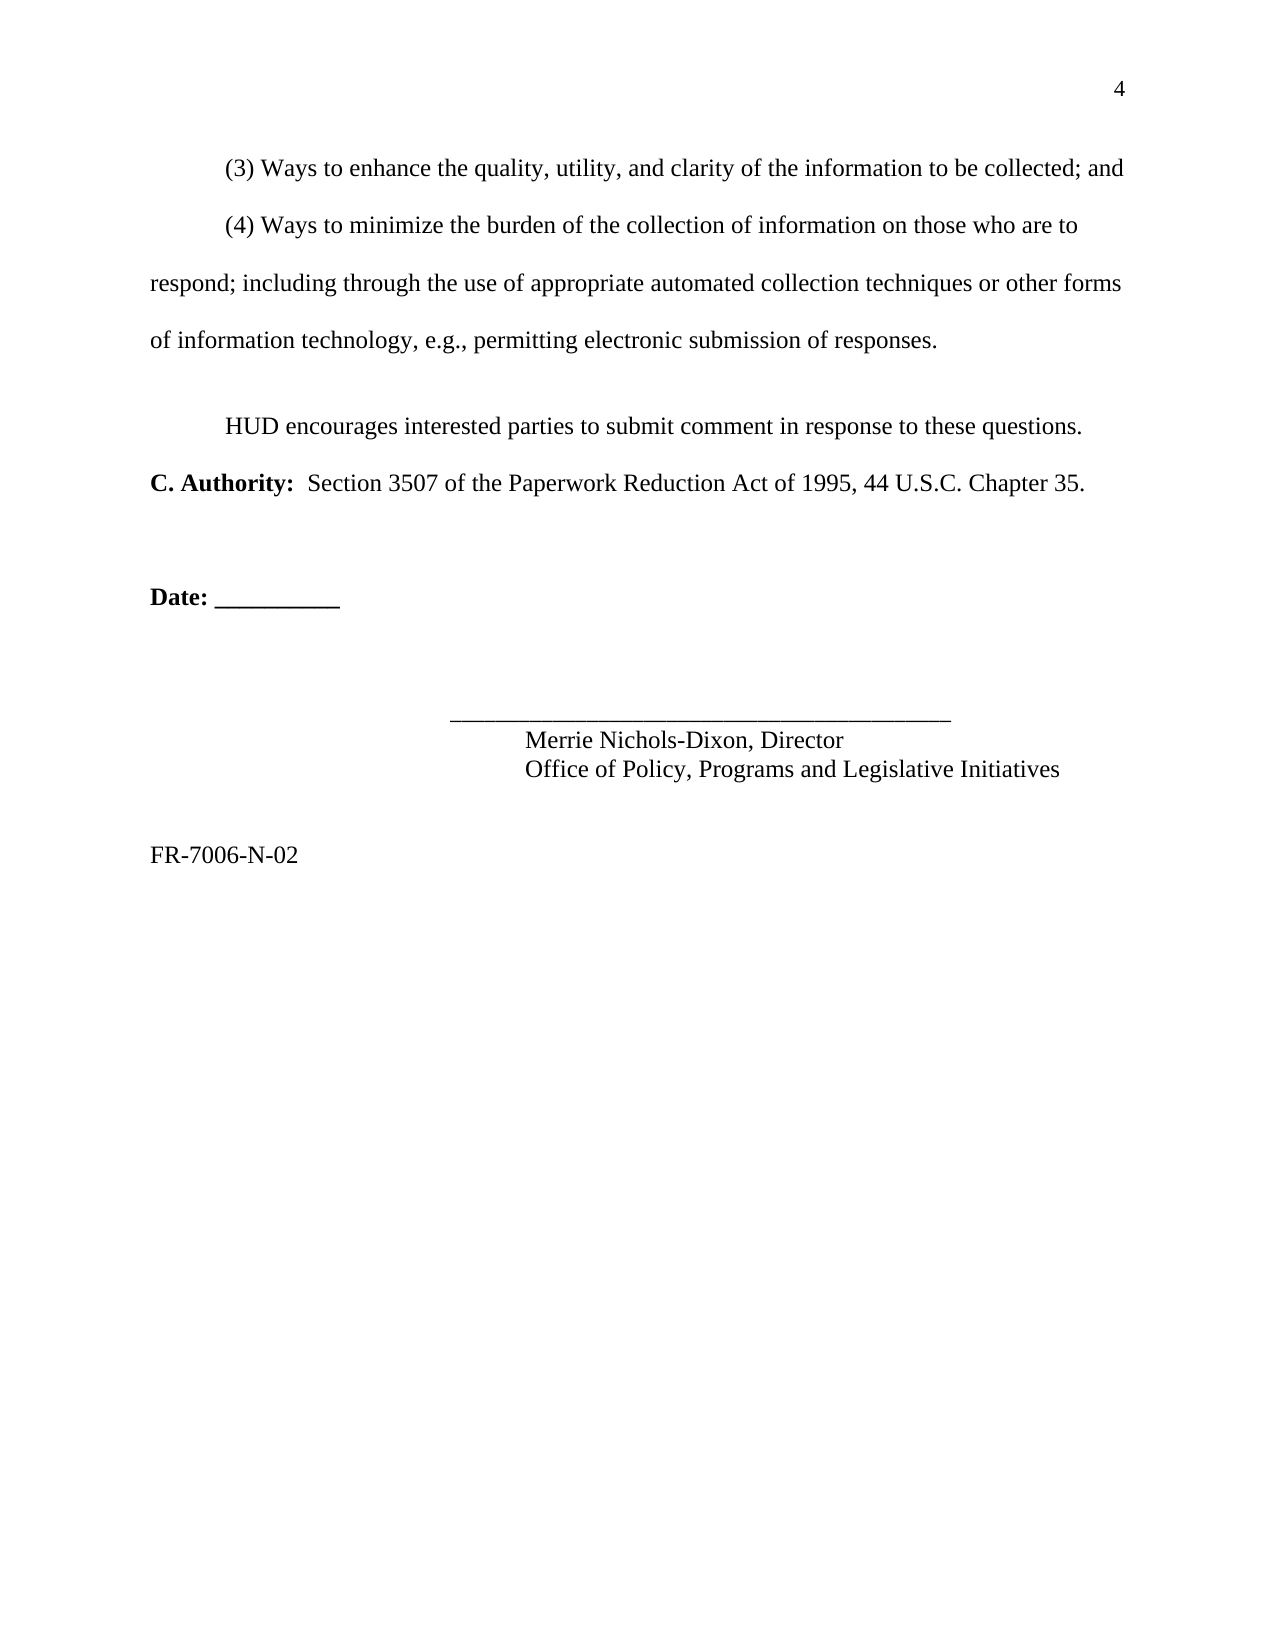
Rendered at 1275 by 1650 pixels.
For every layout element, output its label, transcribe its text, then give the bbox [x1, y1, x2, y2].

text C. Authority: Section 3507 of the Paperwork Reduction Act of 1995, 44 U.S.C. Chapter 35. [150, 468, 1125, 497]
text (4) Ways to minimize the burden of the collection of information on those who are to respond; including through the use of appropriate automated collection techniques or other forms of information technology, e.g., permitting electronic submission of responses. [150, 211, 1125, 354]
text Office of Policy, Programs and Legislative Initiatives [150, 754, 1125, 783]
text HUD encourages interested parties to submit comment in response to these questions. [150, 411, 1125, 440]
text ____________________________________________ [150, 697, 1125, 725]
text FR-7006-N-02 [150, 840, 1125, 869]
text Merrie Nichols-Dixon, Director [150, 725, 1125, 754]
text (3) Ways to enhance the quality, utility, and clarity of the information to be collected; and [150, 153, 1125, 182]
text Date: __________ [150, 582, 1125, 611]
